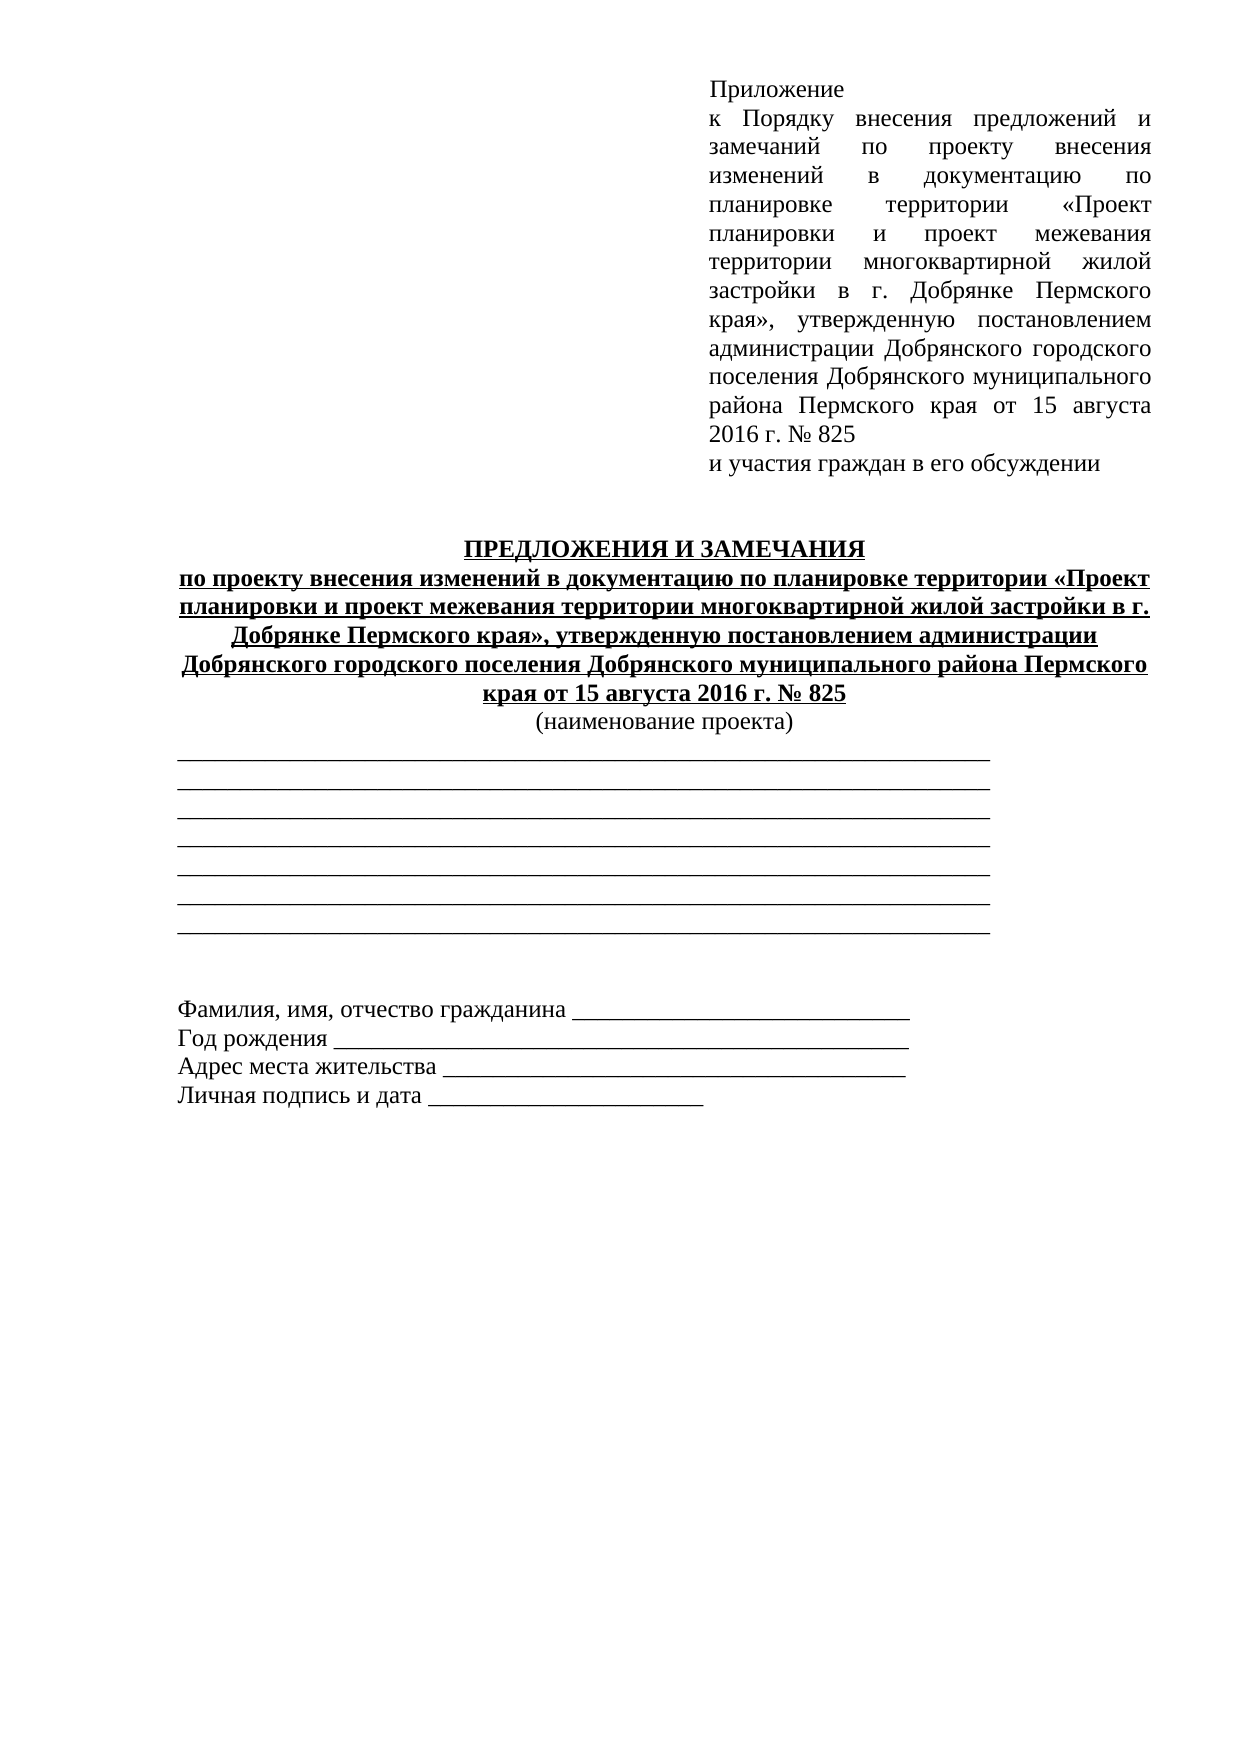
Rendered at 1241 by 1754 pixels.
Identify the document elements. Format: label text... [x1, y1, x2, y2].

text _________________________________________________________________ [177, 850, 1152, 879]
text Год рождения ______________________________________________ [177, 1023, 1152, 1051]
text к Порядку внесения предложений и замечаний по проекту внесения изменений в документацию по планировке территории «Проект планировки и проект межевания территории многоквартирной жилой застройки в г. Добрянке Пермского края», утвержденную постановлением администрации Добрянского городского поселения Добрянского муниципального района Пермского края от 15 августа 2016 г. № 825 [709, 103, 1152, 448]
text и участия граждан в его обсуждении [709, 448, 1152, 476]
text Фамилия, имя, отчество гражданина ___________________________ [177, 994, 1152, 1023]
text _________________________________________________________________ [177, 821, 1152, 850]
text (наименование проекта) [177, 706, 1152, 735]
text _________________________________________________________________ [177, 764, 1152, 793]
text Приложение [177, 74, 1152, 103]
text _________________________________________________________________ [177, 735, 1152, 764]
text _________________________________________________________________ [177, 879, 1152, 908]
text ПРЕДЛОЖЕНИЯ И ЗАМЕЧАНИЯ [177, 534, 1152, 563]
text _________________________________________________________________ [177, 908, 1152, 936]
text _________________________________________________________________ [177, 793, 1152, 821]
text Личная подпись и дата ______________________ [177, 1080, 1152, 1109]
text Адрес места жительства _____________________________________ [177, 1051, 1152, 1080]
text по проекту внесения изменений в документацию по планировке территории «Проект планировки и проект межевания территории многоквартирной жилой застройки в г. Добрянке Пермского края», утвержденную постановлением администрации Добрянского городского поселения Добрянского муниципального района Пермского края от 15 августа 2016 г. № 825 [177, 563, 1152, 706]
